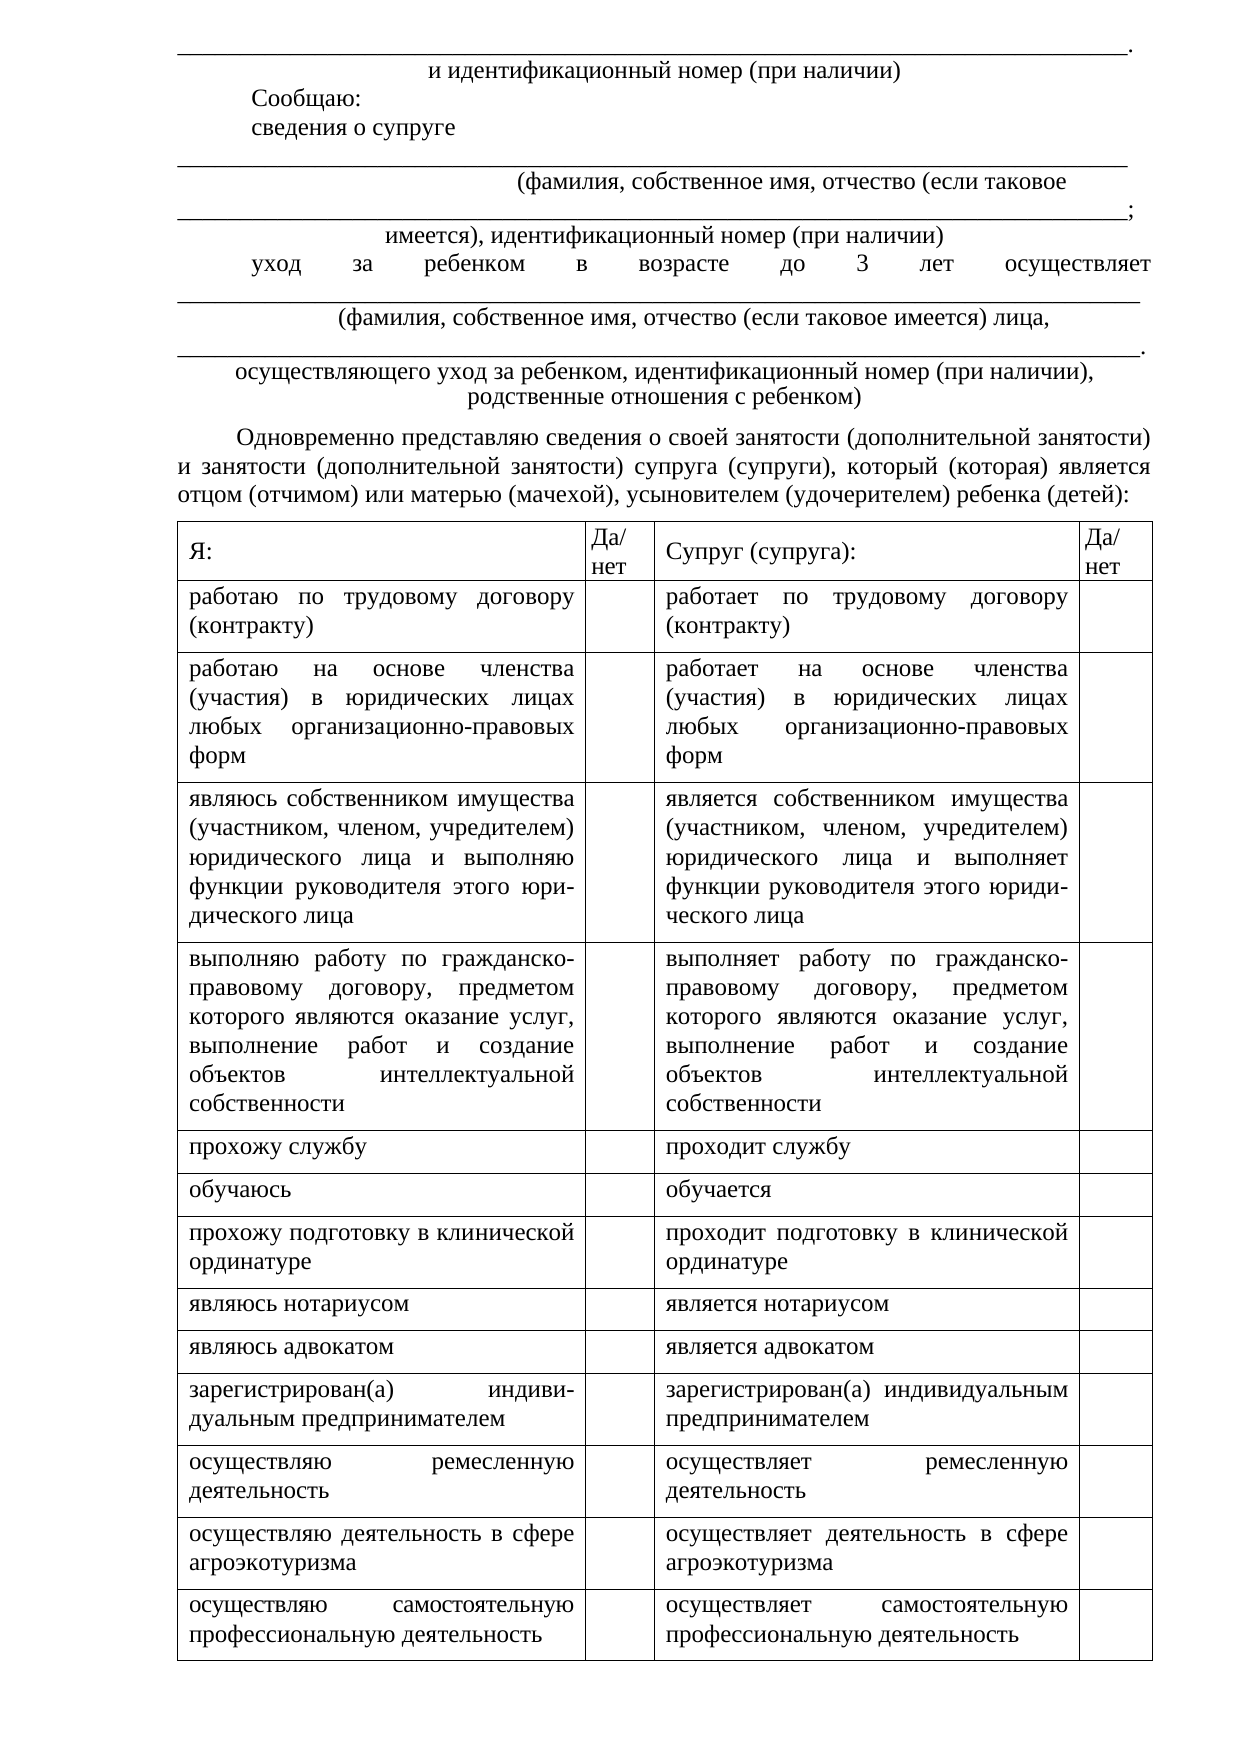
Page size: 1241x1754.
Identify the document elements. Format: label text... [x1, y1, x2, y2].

table_cell [1080, 1518, 1152, 1588]
table_cell выполняю работу по гражданско-правовому договору, предметом которого являются оказание услуг, выполнение работ и создание объектов интеллектуальной собственности [178, 943, 585, 1130]
table_cell осуществляет ремесленную деятельность [655, 1446, 1079, 1517]
table_cell [586, 1289, 654, 1330]
text уход за ребенком в возрасте до 3 лет осуществляет _____________________________________________________________________________ [177, 248, 1152, 306]
table_cell [586, 1518, 654, 1588]
table_cell зарегистрирован(а) индивидуальным предпринимателем [655, 1374, 1079, 1445]
text ____________________________________________________________________________. [177, 29, 1152, 58]
table_cell [586, 1446, 654, 1517]
table_cell проходит службу [655, 1131, 1079, 1173]
table_cell работаю на основе членства (участия) в юридических лицах любых организационно-правовых форм [178, 653, 585, 782]
table_cell осуществляет деятельность в сфере агроэкотуризма [655, 1518, 1079, 1588]
table_cell [586, 1217, 654, 1287]
table_header Я: [178, 522, 585, 580]
text осуществляющего уход за ребенком, идентификационный номер (при наличии), [177, 359, 1152, 384]
table_cell [586, 943, 654, 1130]
text Одновременно представляю сведения о своей занятости (дополнительной занятости) и занятости (дополнительной занятости) супруга (супруги), который (которая) является отцом (отчимом) или матерью (мачехой), усыновителем (удочерителем) ребенка (детей): [177, 422, 1152, 508]
table_cell зарегистрирован(а) индивидуальным предпринимателем [178, 1374, 585, 1445]
table_cell [1080, 1446, 1152, 1517]
table_cell осуществляю деятельность в сфере агроэкотуризма [178, 1518, 585, 1588]
table_cell [1080, 1590, 1152, 1660]
table_cell являюсь собственником имущества (участником, членом, учредителем) юридического лица и выполняю функции руководителя этого юридического лица [178, 783, 585, 942]
text Сообщаю: [177, 83, 1152, 112]
table_cell осуществляю самостоятельную профессиональную деятельность [178, 1590, 585, 1660]
table_cell обучается [655, 1174, 1079, 1216]
table_header Супруг (супруга): [655, 522, 1079, 580]
table_cell [1080, 581, 1152, 652]
table_cell [1080, 1217, 1152, 1287]
table_cell [586, 1374, 654, 1445]
text имеется), идентификационный номер (при наличии) [177, 223, 1152, 248]
table_cell является адвокатом [655, 1331, 1079, 1373]
text родственные отношения с ребенком) [177, 384, 1152, 409]
table_cell [586, 783, 654, 942]
table_cell [1080, 653, 1152, 782]
table_cell [586, 653, 654, 782]
table_cell [586, 1131, 654, 1173]
table_cell работает по трудовому договору (контракту) [655, 581, 1079, 652]
table_cell проходит подготовку в клинической ординатуре [655, 1217, 1079, 1287]
text (фамилия, собственное имя, отчество (если таковое имеется) лица, [177, 306, 1152, 331]
table_cell работает на основе членства (участия) в юридических лицах любых организационно-правовых форм [655, 653, 1079, 782]
table_cell [1080, 943, 1152, 1130]
table_cell осуществляю ремесленную деятельность [178, 1446, 585, 1517]
table_cell является собственником имущества (участником, членом, учредителем) юридического лица и выполняет функции руководителя этого юридического лица [655, 783, 1079, 942]
table_cell [1080, 1289, 1152, 1330]
table_cell [586, 1174, 654, 1216]
text (фамилия, собственное имя, отчество (если таковое [517, 169, 1152, 194]
table_cell являюсь адвокатом [178, 1331, 585, 1373]
text ____________________________________________________________________________; [177, 194, 1152, 223]
table_cell [586, 1331, 654, 1373]
table_cell прохожу службу [178, 1131, 585, 1173]
table_cell [1080, 1374, 1152, 1445]
table_cell выполняет работу по гражданско-правовому договору, предметом которого являются оказание услуг, выполнение работ и создание объектов интеллектуальной собственности [655, 943, 1079, 1130]
table_cell [586, 581, 654, 652]
table_cell являюсь нотариусом [178, 1289, 585, 1330]
table_cell работаю по трудовому договору (контракту) [178, 581, 585, 652]
table_header Да/ нет [586, 522, 654, 580]
table_cell [1080, 1331, 1152, 1373]
table_cell [586, 1590, 654, 1660]
table_cell [1080, 783, 1152, 942]
table_cell обучаюсь [178, 1174, 585, 1216]
table_cell является нотариусом [655, 1289, 1079, 1330]
table_cell [1080, 1174, 1152, 1216]
table_cell прохожу подготовку в клинической ординатуре [178, 1217, 585, 1287]
table_cell осуществляет самостоятельную профессиональную деятельность [655, 1590, 1079, 1660]
text сведения о супруге ____________________________________________________________________________ [177, 112, 1152, 169]
table_cell [1080, 1131, 1152, 1173]
table_header Да/ нет [1080, 522, 1152, 580]
text и идентификационный номер (при наличии) [177, 58, 1152, 83]
text _____________________________________________________________________________. [177, 331, 1152, 359]
